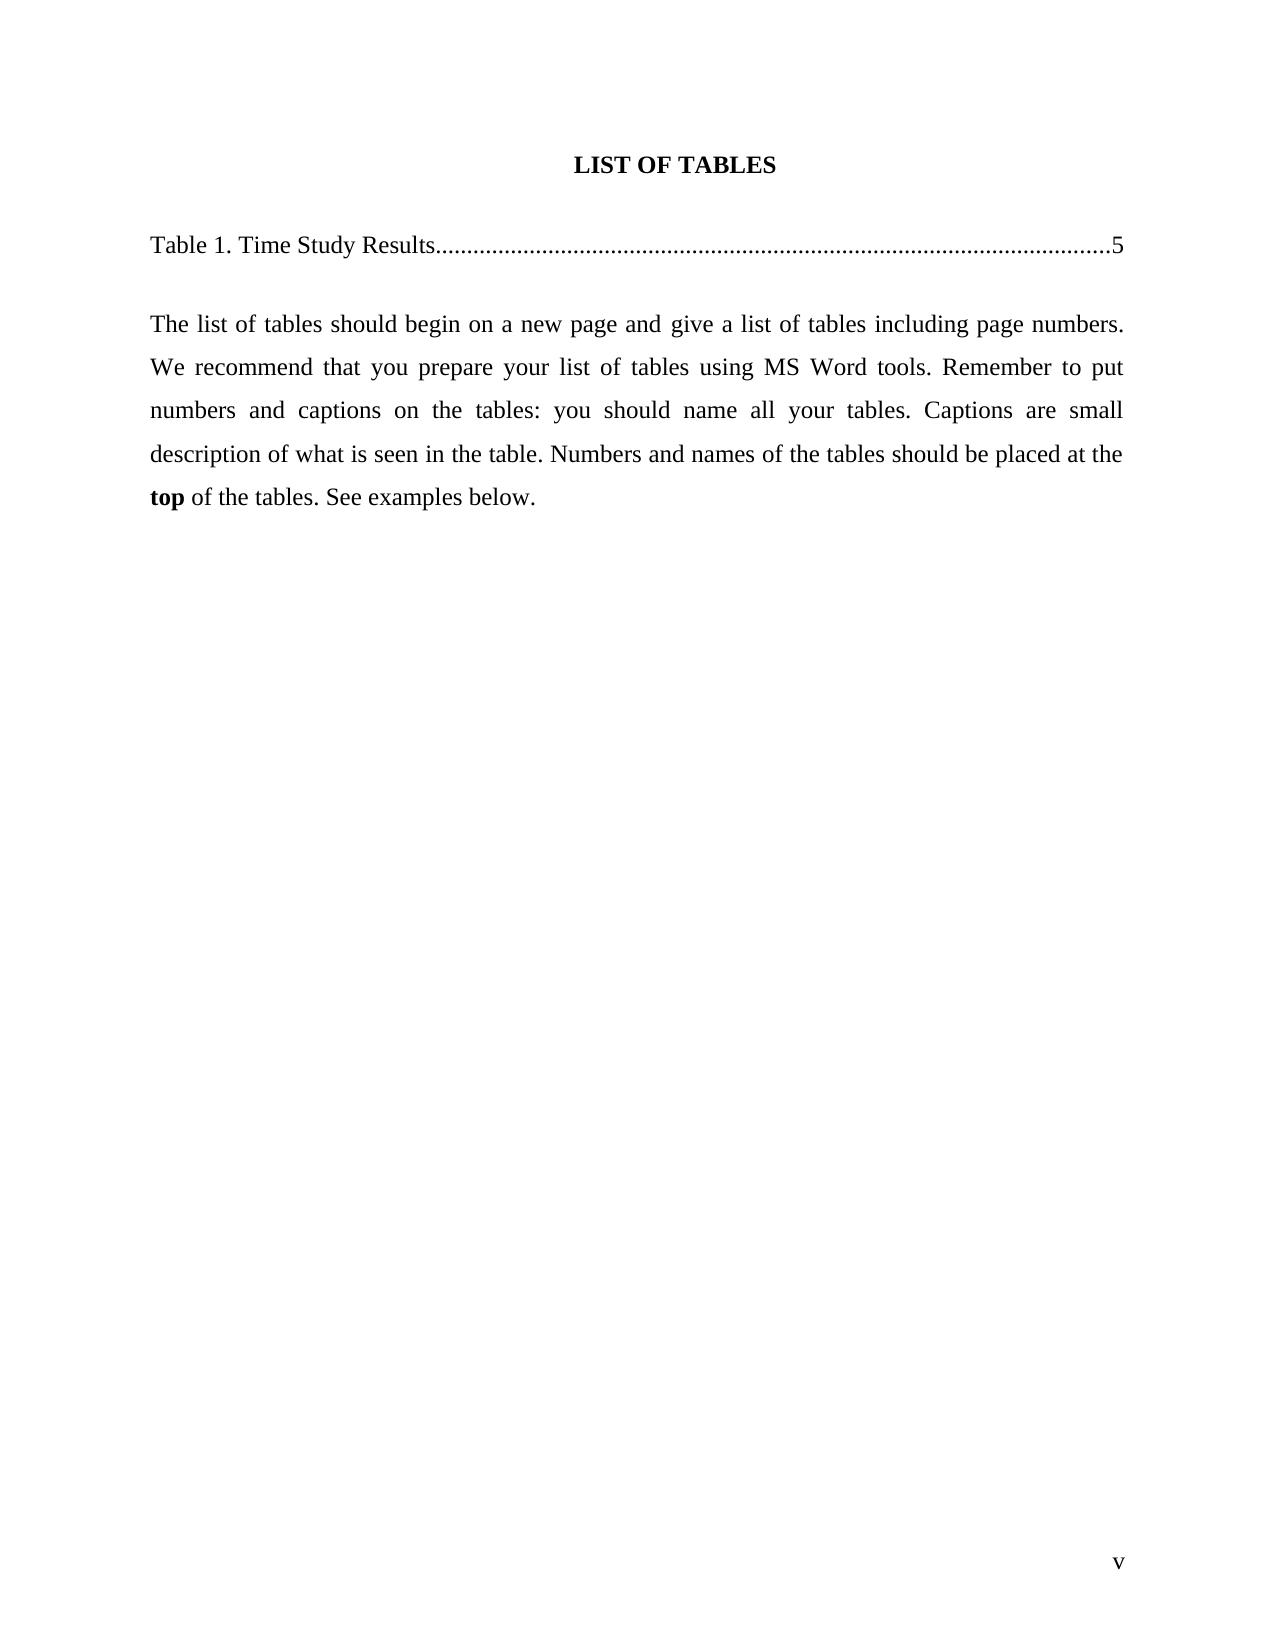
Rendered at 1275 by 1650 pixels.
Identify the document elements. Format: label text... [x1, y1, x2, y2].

subtitle LIST OF TABLES [225, 150, 1125, 179]
text The list of tables should begin on a new page and give a list of tables including page numbers. We recommend that you prepare your list of tables using MS Word tools. Remember to put numbers and captions on the tables: you should name all your tables. Captions are small description of what is seen in the table. Numbers and names of the tables should be placed at the top of the tables. See examples below. [150, 309, 1125, 511]
text Table 1. Time Study Results 5 [150, 231, 1125, 259]
